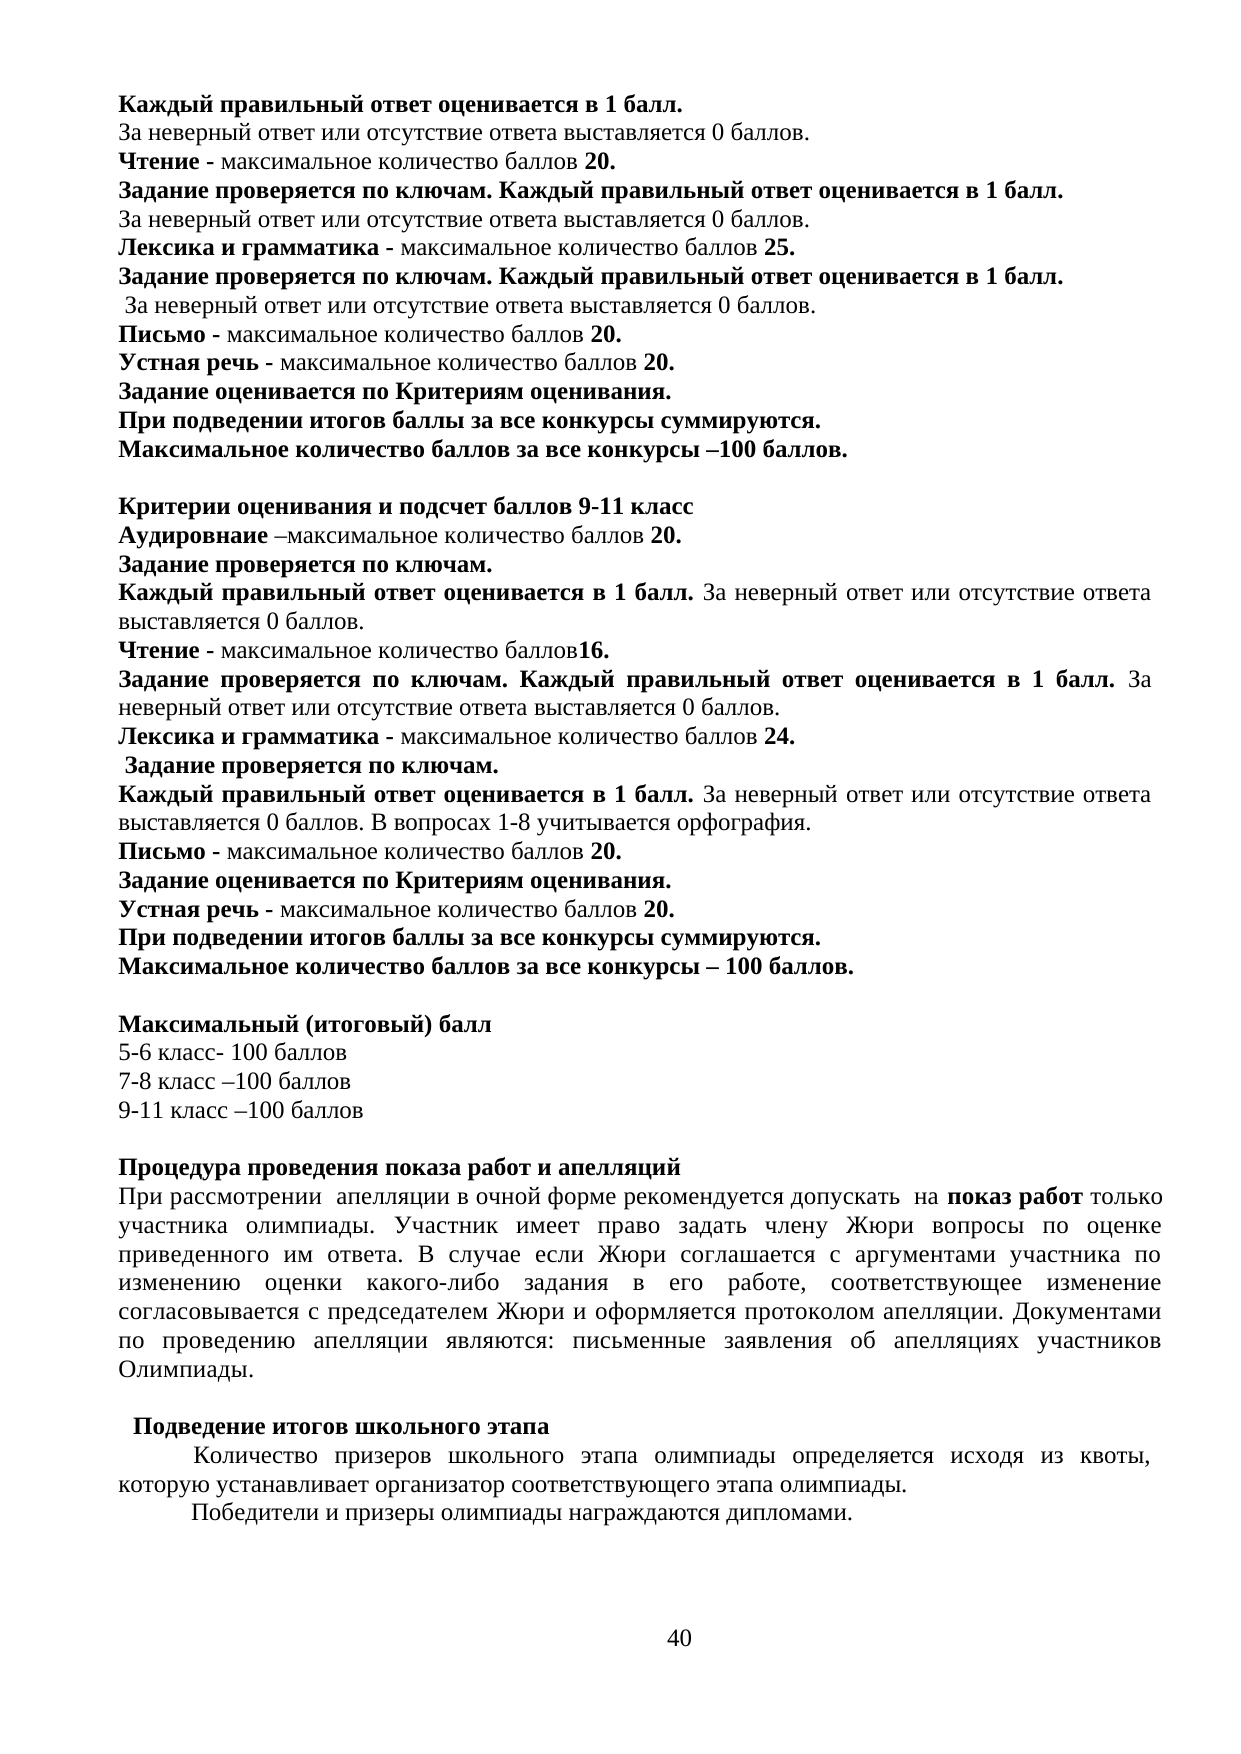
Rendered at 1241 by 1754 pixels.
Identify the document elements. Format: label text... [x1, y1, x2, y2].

text Чтение - максимальное количество баллов 20. [118, 146, 1152, 175]
text Письмо - максимальное количество баллов 20. [118, 319, 1152, 347]
text Задание проверяется по ключам. Каждый правильный ответ оценивается в 1 балл. [118, 175, 1152, 204]
text При подведении итогов баллы за все конкурсы суммируются. [118, 922, 1152, 951]
text 9-11 класс –100 баллов [118, 1095, 1152, 1124]
text Задание оценивается по Критериям оценивания. [118, 865, 1152, 894]
text Аудировнаие –максимальное количество баллов 20. [118, 520, 1152, 549]
text Лексика и грамматика - максимальное количество баллов 25. [118, 232, 1152, 261]
text За неверный ответ или отсутствие ответа выставляется 0 баллов. [118, 290, 1152, 319]
text 7-8 класс –100 баллов [118, 1066, 1152, 1095]
text Задание оценивается по Критериям оценивания. [118, 376, 1152, 405]
text За неверный ответ или отсутствие ответа выставляется 0 баллов. [118, 117, 1152, 146]
text Критерии оценивания и подсчет баллов 9-11 класс [118, 491, 1152, 520]
text 5-6 класс- 100 баллов [118, 1037, 1152, 1066]
text Задание проверяется по ключам. Каждый правильный ответ оценивается в 1 балл. [118, 261, 1152, 290]
text Задание проверяется по ключам. Каждый правильный ответ оценивается в 1 балл. За неверный ответ или отсутствие ответа выставляется 0 баллов. [118, 664, 1152, 721]
text Чтение - максимальное количество баллов16. [118, 635, 1152, 664]
subtitle Подведение итогов школьного этапа [133, 1411, 1152, 1440]
text Максимальное количество баллов за все конкурсы –100 баллов. [118, 434, 1152, 462]
text Максимальное количество баллов за все конкурсы – 100 баллов. [118, 951, 1152, 980]
text Задание проверяется по ключам. [118, 750, 1152, 779]
text Письмо - максимальное количество баллов 20. [118, 836, 1152, 865]
text Устная речь - максимальное количество баллов 20. [118, 347, 1152, 376]
text Победители и призеры олимпиады награждаются дипломами. [118, 1497, 1152, 1526]
text Количество призеров школьного этапа олимпиады определяется исходя из квоты, которую устанавливает организатор соответствующего этапа олимпиады. [118, 1440, 1152, 1497]
text Задание проверяется по ключам. [118, 549, 1152, 577]
text Каждый правильный ответ оценивается в 1 балл. За неверный ответ или отсутствие ответа выставляется 0 баллов. В вопросах 1-8 учитывается орфография. [118, 779, 1152, 836]
text При подведении итогов баллы за все конкурсы суммируются. [118, 405, 1152, 434]
text При рассмотрении апелляции в очной форме рекомендуется допускать на показ работ только участника олимпиады. Участник имеет право задать члену Жюри вопросы по оценке приведенного им ответа. В случае если Жюри соглашается с аргументами участника по изменению оценки какого-либо задания в его работе, соответствующее изменение согласовывается с председателем Жюри и оформляется протоколом апелляции. Документами по проведению апелляции являются: письменные заявления об апелляциях участников Олимпиады. [118, 1210, 1163, 1382]
text Процедура проведения показа работ и апелляций [118, 1152, 1152, 1181]
text Каждый правильный ответ оценивается в 1 балл. За неверный ответ или отсутствие ответа выставляется 0 баллов. [118, 577, 1152, 635]
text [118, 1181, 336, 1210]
text За неверный ответ или отсутствие ответа выставляется 0 баллов. [118, 204, 1152, 232]
text Максимальный (итоговый) балл [118, 1009, 1152, 1037]
text Лексика и грамматика - максимальное количество баллов 24. [118, 721, 1152, 750]
text Каждый правильный ответ оценивается в 1 балл. [118, 89, 1152, 117]
text Устная речь - максимальное количество баллов 20. [118, 894, 1152, 922]
